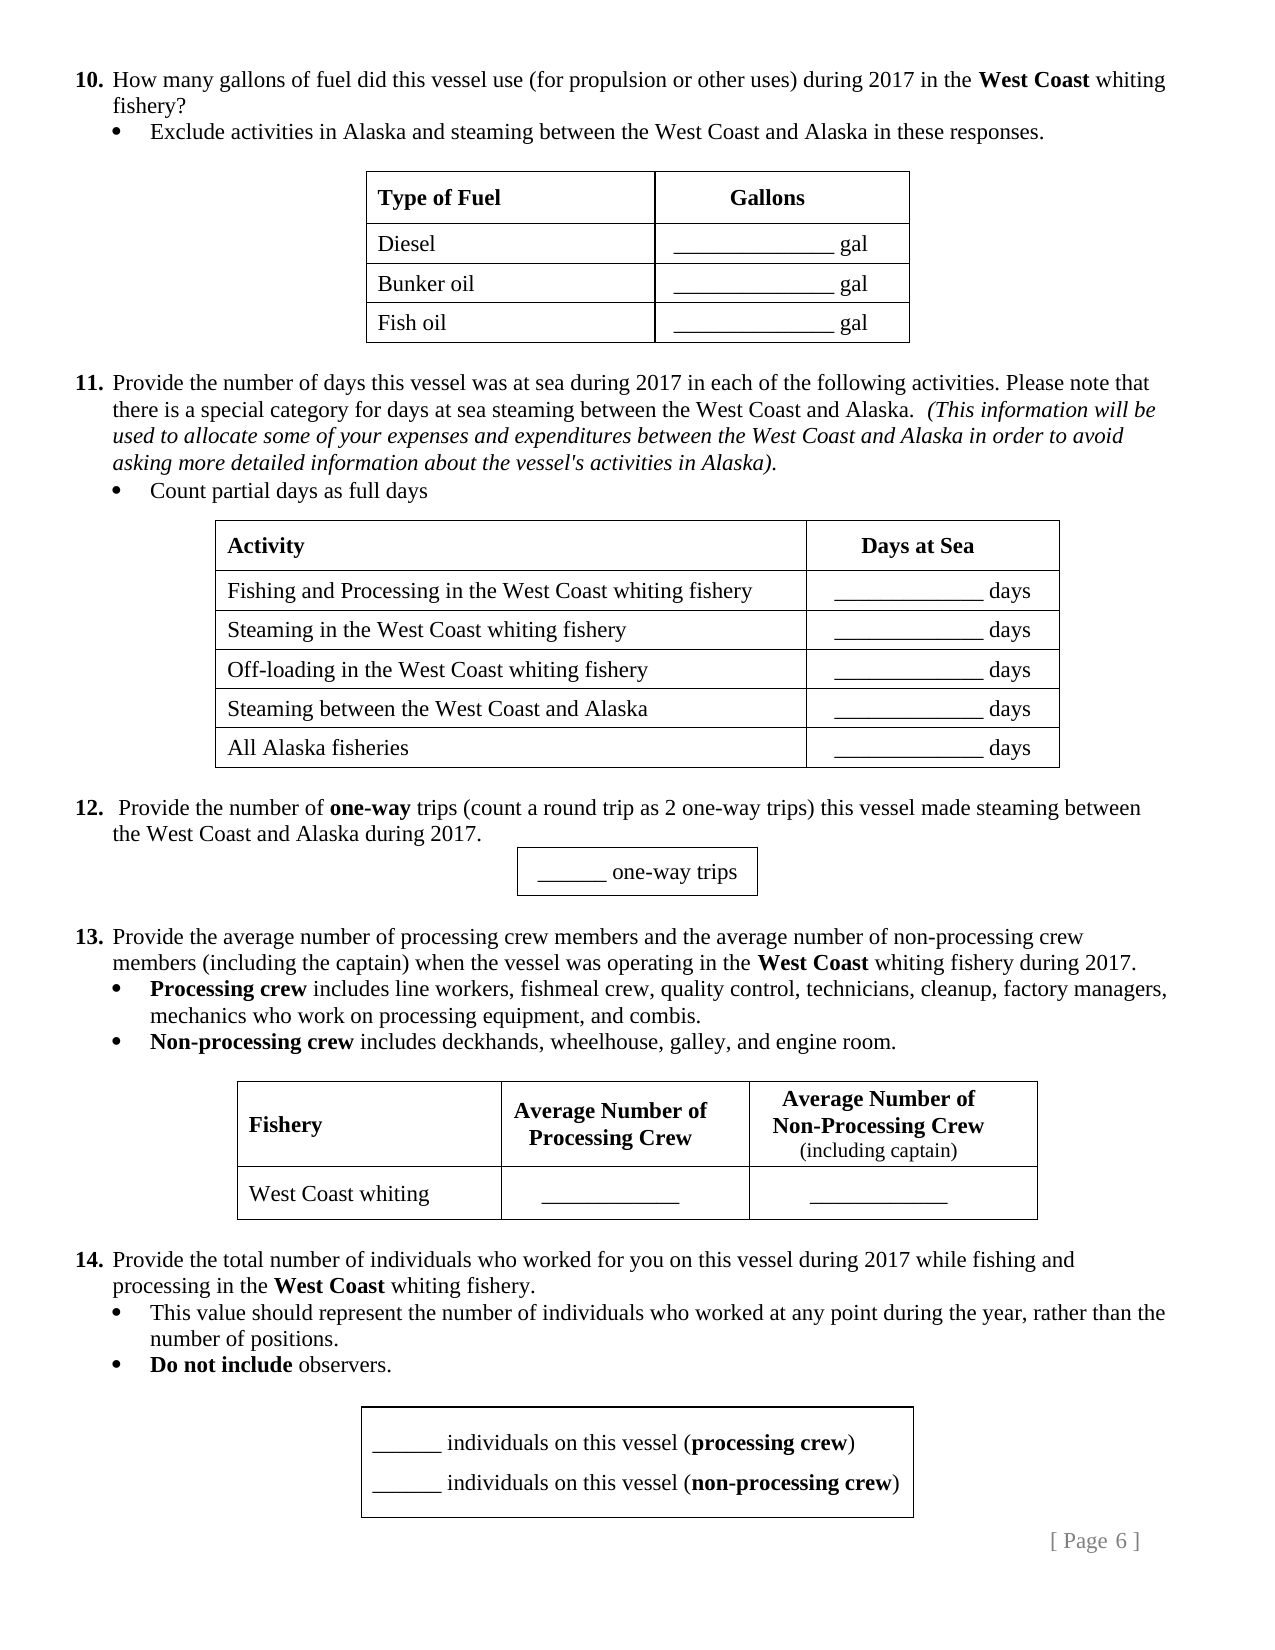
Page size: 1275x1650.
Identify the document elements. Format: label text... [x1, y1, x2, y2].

list How many gallons of fuel did this vessel use (for propulsion or other uses) during 2017 in the West Coast whiting fishery? [75, 66, 1170, 118]
table_header Activity [216, 521, 806, 570]
table_cell Fish oil [367, 303, 654, 342]
table_cell Steaming between the West Coast and Alaska [216, 689, 806, 727]
table_cell Steaming in the West Coast whiting fishery [216, 611, 806, 649]
table_cell ____________ [502, 1167, 749, 1218]
list Provide the average number of processing crew members and the average number of non-processing crew members (including the captain) when the vessel was operating in the West Coast whiting fishery during 2017. [75, 923, 1170, 975]
table_cell ______________ gal [656, 303, 909, 342]
list Do not include observers. [112, 1351, 1200, 1378]
table_cell _____________ days [807, 650, 1059, 688]
table_cell _____________ days [807, 571, 1059, 609]
table_header ______ one-way trips [518, 848, 757, 895]
table_header Type of Fuel [367, 172, 654, 223]
list Non-processing crew includes deckhands, wheelhouse, galley, and engine room. [112, 1028, 1170, 1054]
table_header ______ individuals on this vessel (processing crew) ______ individuals on this vessel (non-processing crew) [362, 1408, 913, 1517]
list Provide the total number of individuals who worked for you on this vessel during 2017 while fishing and processing in the West Coast whiting fishery. [75, 1246, 1170, 1298]
list Count partial days as full days [112, 477, 1200, 504]
list Exclude activities in Alaska and steaming between the West Coast and Alaska in these responses. [112, 118, 1200, 145]
table_cell _____________ days [807, 611, 1059, 649]
table_header Average Number of Processing Crew [502, 1082, 749, 1166]
table_header Gallons [656, 172, 909, 223]
list Provide the number of days this vessel was at sea during 2017 in each of the following activities. Please note that there is a special category for days at sea steaming between the West Coast and Alaska. (This information will be used to allocate some of your expenses and expenditures between the West Coast and Alaska in order to avoid asking more detailed information about the vessel's activities in Alaska). [75, 369, 1170, 475]
table_cell Bunker oil [367, 264, 654, 302]
list Provide the number of one-way trips (count a round trip as 2 one-way trips) this vessel made steaming between the West Coast and Alaska during 2017. [75, 794, 1170, 847]
table_cell West Coast whiting [238, 1167, 501, 1218]
table_cell _____________ days [807, 728, 1059, 767]
table_cell Fishing and Processing in the West Coast whiting fishery [216, 571, 806, 609]
table_header Fishery [238, 1082, 501, 1166]
table_cell ____________ [750, 1167, 1037, 1218]
table_cell All Alaska fisheries [216, 728, 806, 767]
table_cell ______________ gal [656, 224, 909, 262]
list This value should represent the number of individuals who worked at any point during the year, rather than the number of positions. [112, 1298, 1200, 1351]
table_cell Off-loading in the West Coast whiting fishery [216, 650, 806, 688]
list Processing crew includes line workers, fishmeal crew, quality control, technicians, cleanup, factory managers, mechanics who work on processing equipment, and combis. [112, 975, 1170, 1028]
table_header Average Number of Non-Processing Crew (including captain) [750, 1082, 1037, 1166]
table_cell _____________ days [807, 689, 1059, 727]
table_header Days at Sea [807, 521, 1059, 570]
table_cell Diesel [367, 224, 654, 262]
table_cell ______________ gal [656, 264, 909, 302]
